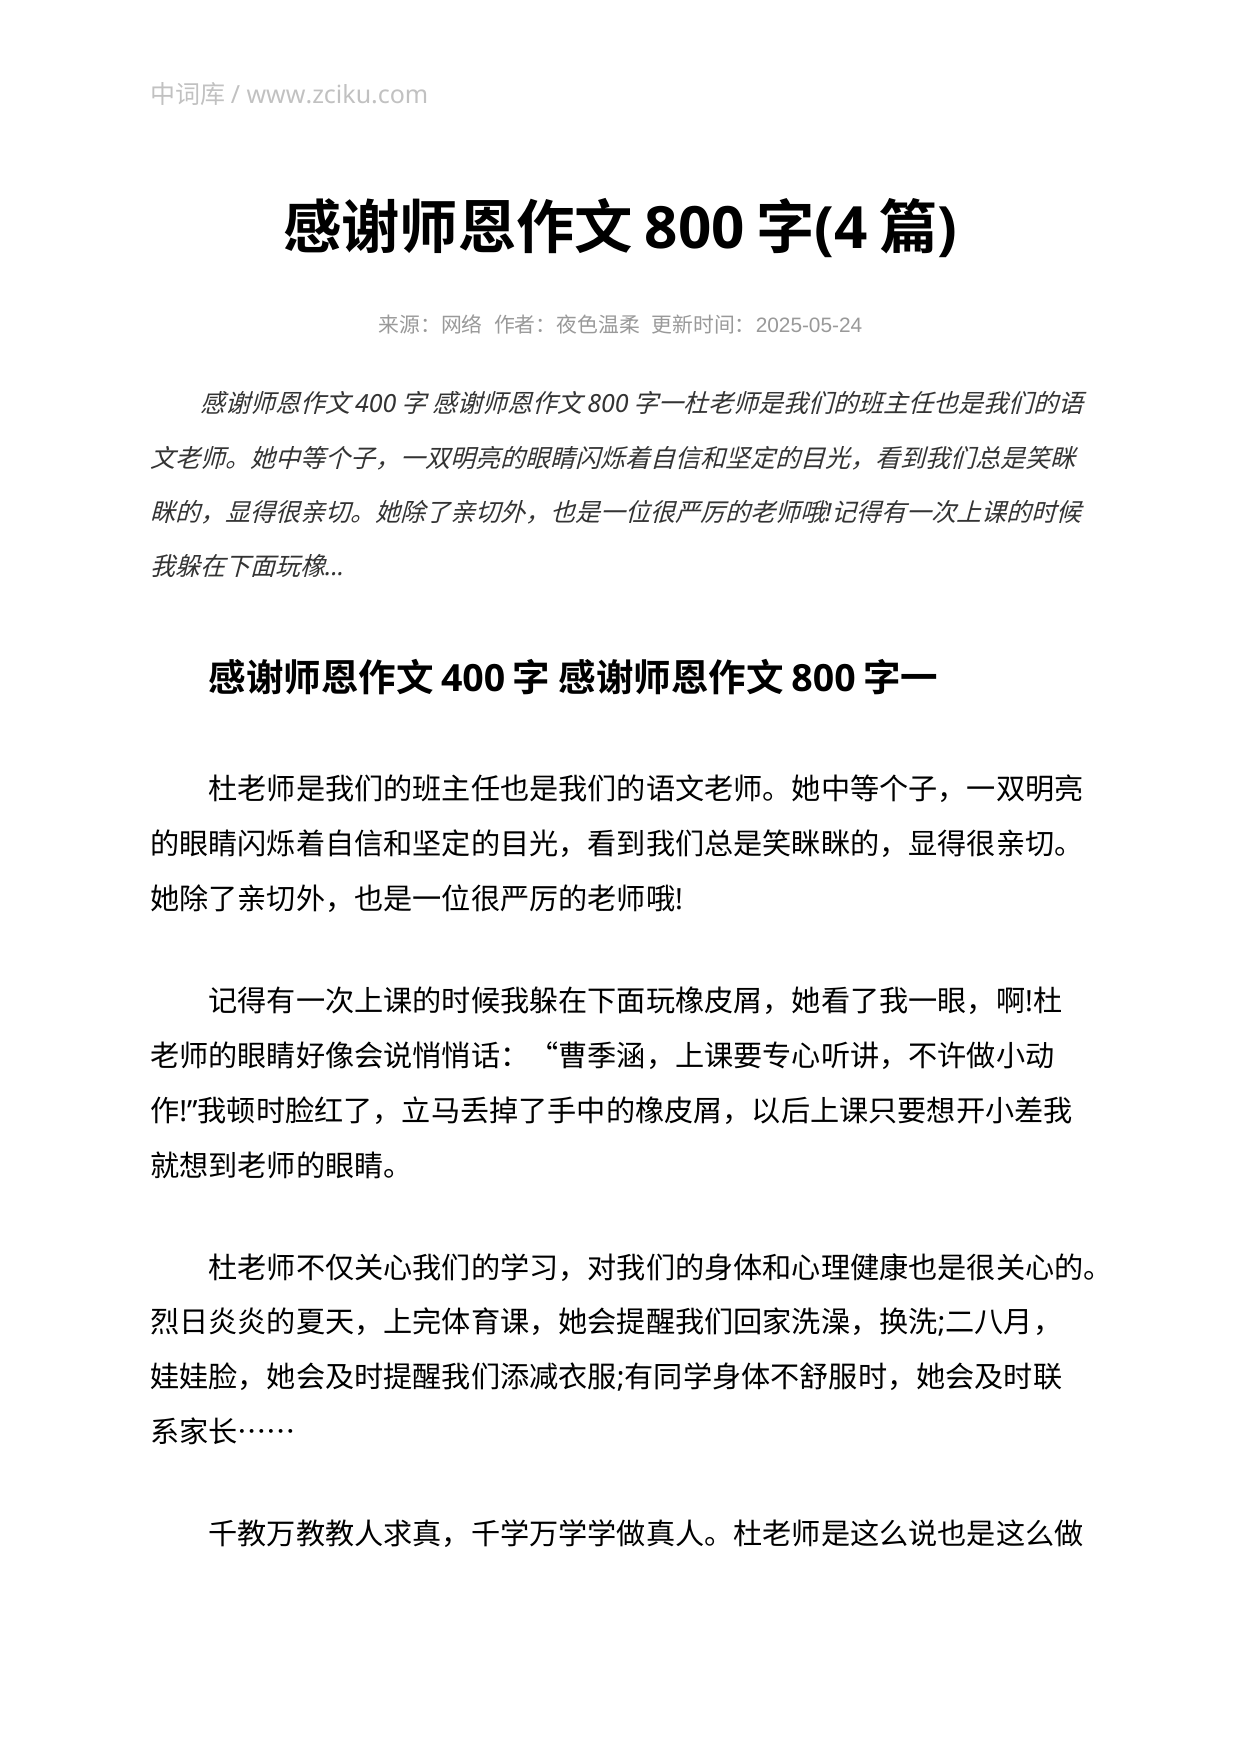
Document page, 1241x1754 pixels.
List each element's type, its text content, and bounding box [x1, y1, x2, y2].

text 感谢师恩作文400字 感谢师恩作文800字一杜老师是我们的班主任也是我们的语文老师。她中等个子，一双明亮的眼睛闪烁着自信和坚定的目光，看到我们总是笑眯眯的，显得很亲切。她除了亲切外，也是一位很严厉的老师哦!记得有一次上课的时候我躲在下面玩橡... [150, 384, 1090, 583]
text 杜老师是我们的班主任也是我们的语文老师。她中等个子，一双明亮的眼睛闪烁着自信和坚定的目光，看到我们总是笑眯眯的，显得很亲切。她除了亲切外，也是一位很严厉的老师哦! [150, 766, 1090, 918]
text 来源：网络 作者：夜色温柔 更新时间：2025-05-24 [150, 313, 1090, 337]
subtitle 感谢师恩作文800字(4篇) [150, 181, 1090, 266]
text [150, 1511, 1090, 1553]
text 杜老师不仅关心我们的学习，对我们的身体和心理健康也是很关心的。烈日炎炎的夏天，上完体育课，她会提醒我们回家洗澡，换洗;二八月，娃娃脸，她会及时提醒我们添减衣服;有同学身体不舒服时，她会及时联系家长…… [150, 1244, 1090, 1451]
text 记得有一次上课的时候我躲在下面玩橡皮屑，她看了我一眼，啊!杜老师的眼睛好像会说悄悄话：“曹季涵，上课要专心听讲，不许做小动作!”我顿时脸红了，立马丢掉了手中的橡皮屑，以后上课只要想开小差我就想到老师的眼睛。 [150, 977, 1090, 1185]
text 感谢师恩作文400字 感谢师恩作文800字一 [150, 648, 1090, 703]
